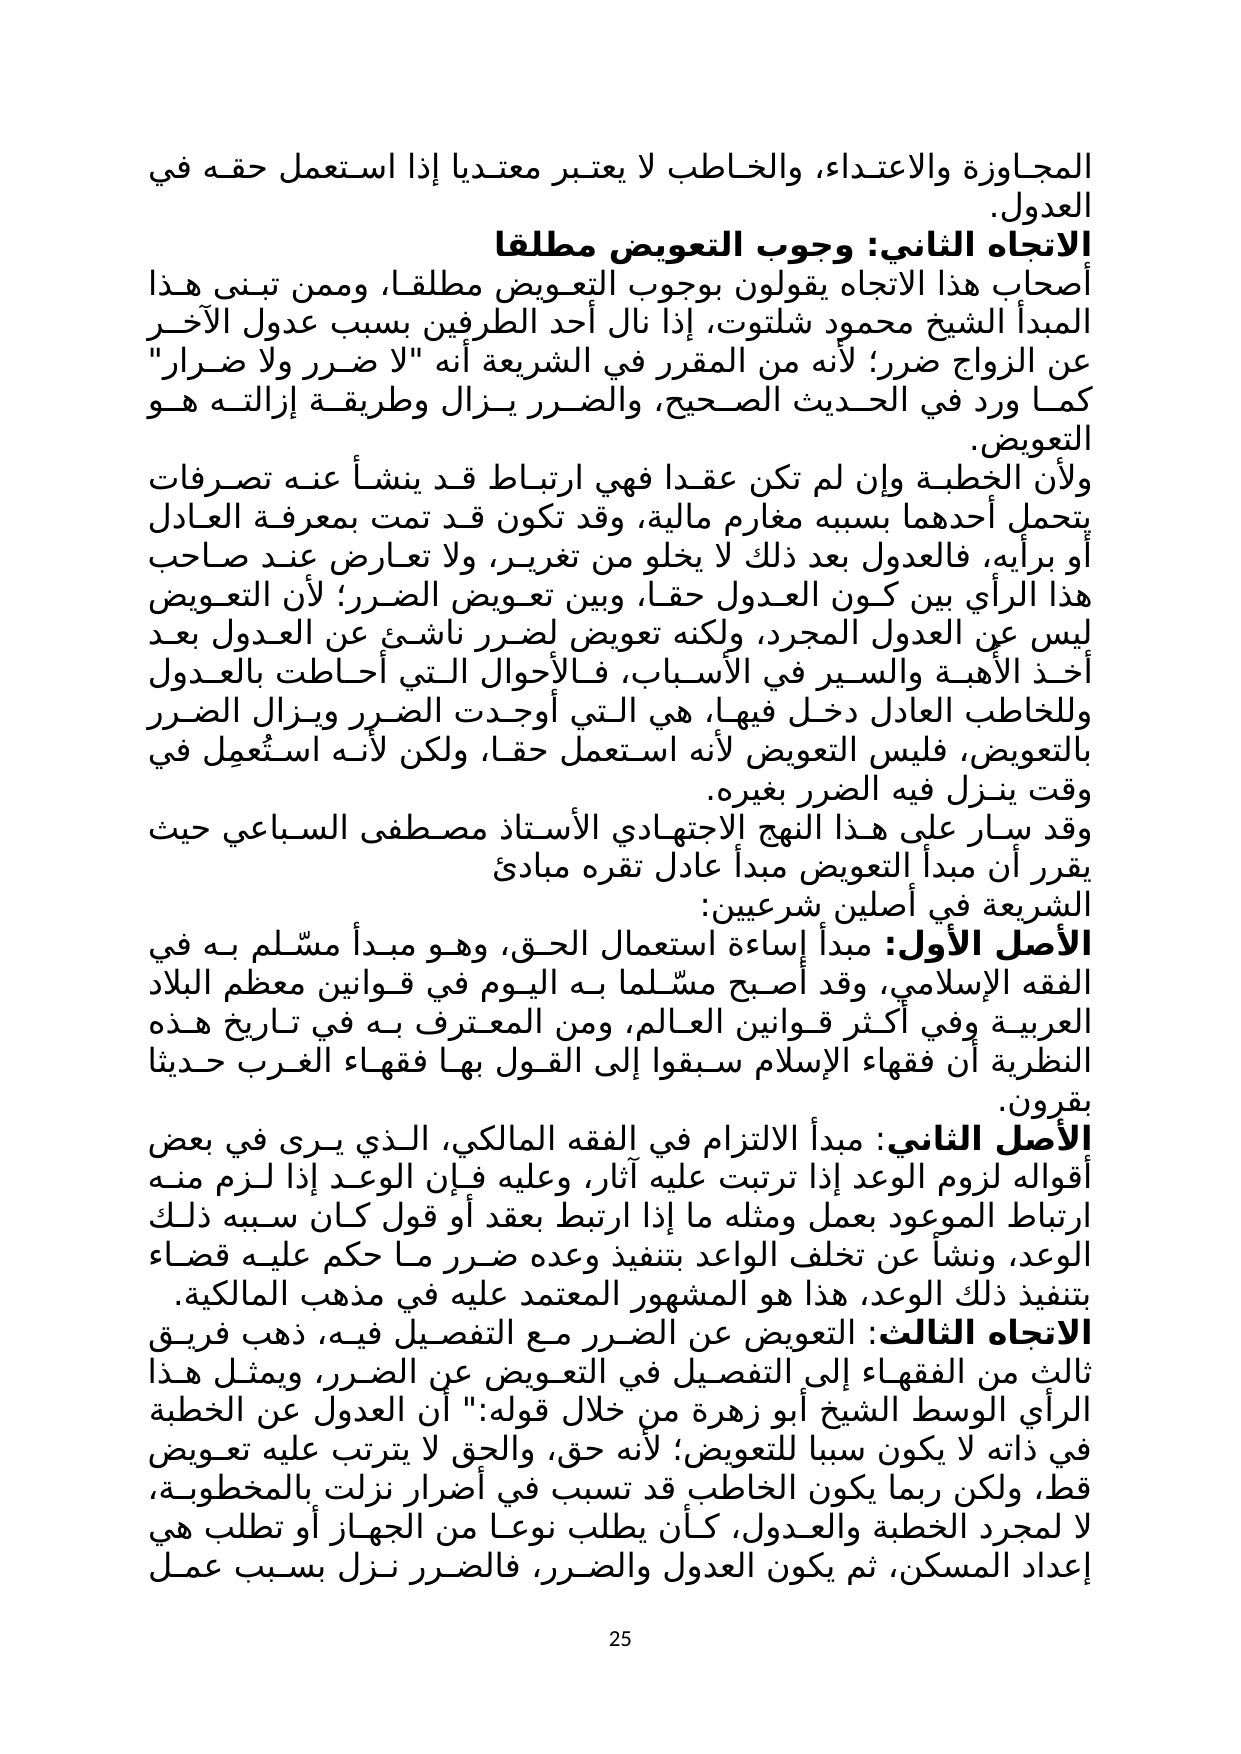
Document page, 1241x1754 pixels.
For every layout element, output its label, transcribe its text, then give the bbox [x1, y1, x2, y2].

text أصحاب هذا الاتجاه يقولون بوجوب التعويض مطلقا، وممن تبنى هذا المبدأ الشيخ محمود شلتوت، إذا نال أحد الطرفين بسبب عدول الآخر عن الزواج ضرر؛ لأنه من المقرر في الشريعة أنه "لا ضرر ولا ضرار" كما ورد في الحديث الصحيح، والضرر يزال وطريقة إزالته هو التعويض. [148, 264, 1093, 458]
text الشريعة في أصلين شرعيين: [148, 886, 1093, 925]
text الاتجاه الثاني: وجوب التعويض مطلقا [148, 225, 1093, 264]
text الأصل الثاني: مبدأ الالتزام في الفقه المالكي، الذي يرى في بعض أقواله لزوم الوعد إذا ترتبت عليه آثار، وعليه فإن الوعد إذا لزم منه ارتباط الموعود بعمل ومثله ما إذا ارتبط بعقد أو قول كان سببه ذلك الوعد، ونشأ عن تخلف الواعد بتنفيذ وعده ضرر ما حكم عليه قضاء بتنفيذ ذلك الوعد، هذا هو المشهور المعتمد عليه في مذهب المالكية. [148, 1119, 1093, 1313]
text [148, 148, 1093, 225]
text الأصل الأول: مبدأ إساءة استعمال الحق، وهو مبدأ مسّلم به في الفقه الإسلامي، وقد أصبح مسّلما به اليوم في قوانين معظم البلاد العربية وفي أكثر قوانين العالم، ومن المعترف به في تاريخ هذه النظرية أن فقهاء الإسلام سبقوا إلى القول بها فقهاء الغرب حديثا بقرون. [148, 925, 1093, 1119]
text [148, 1313, 1093, 1585]
text وقد سار على هذا النهج الاجتهادي الأستاذ مصطفى السباعي حيث يقرر أن مبدأ التعويض مبدأ عادل تقره مبادئ [148, 808, 1093, 886]
text ولأن الخطبة وإن لم تكن عقدا فهي ارتباط قد ينشأ عنه تصرفات يتحمل أحدهما بسببه مغارم مالية، وقد تكون قد تمت بمعرفة العادل أو برأيه، فالعدول بعد ذلك لا يخلو من تغرير، ولا تعارض عند صاحب هذا الرأي بين كون العدول حقا، وبين تعويض الضرر؛ لأن التعويض ليس عن العدول المجرد، ولكنه تعويض لضرر ناشئ عن العدول بعد أخذ الأُهبة والسير في الأسباب، فالأحوال التي أحاطت بالعدول وللخاطب العادل دخل فيها، هي التي أوجدت الضرر ويزال الضرر بالتعويض، فليس التعويض لأنه استعمل حقا، ولكن لأنه استُعمِل في وقت ينـزل فيه الضرر بغيره. [148, 458, 1093, 808]
